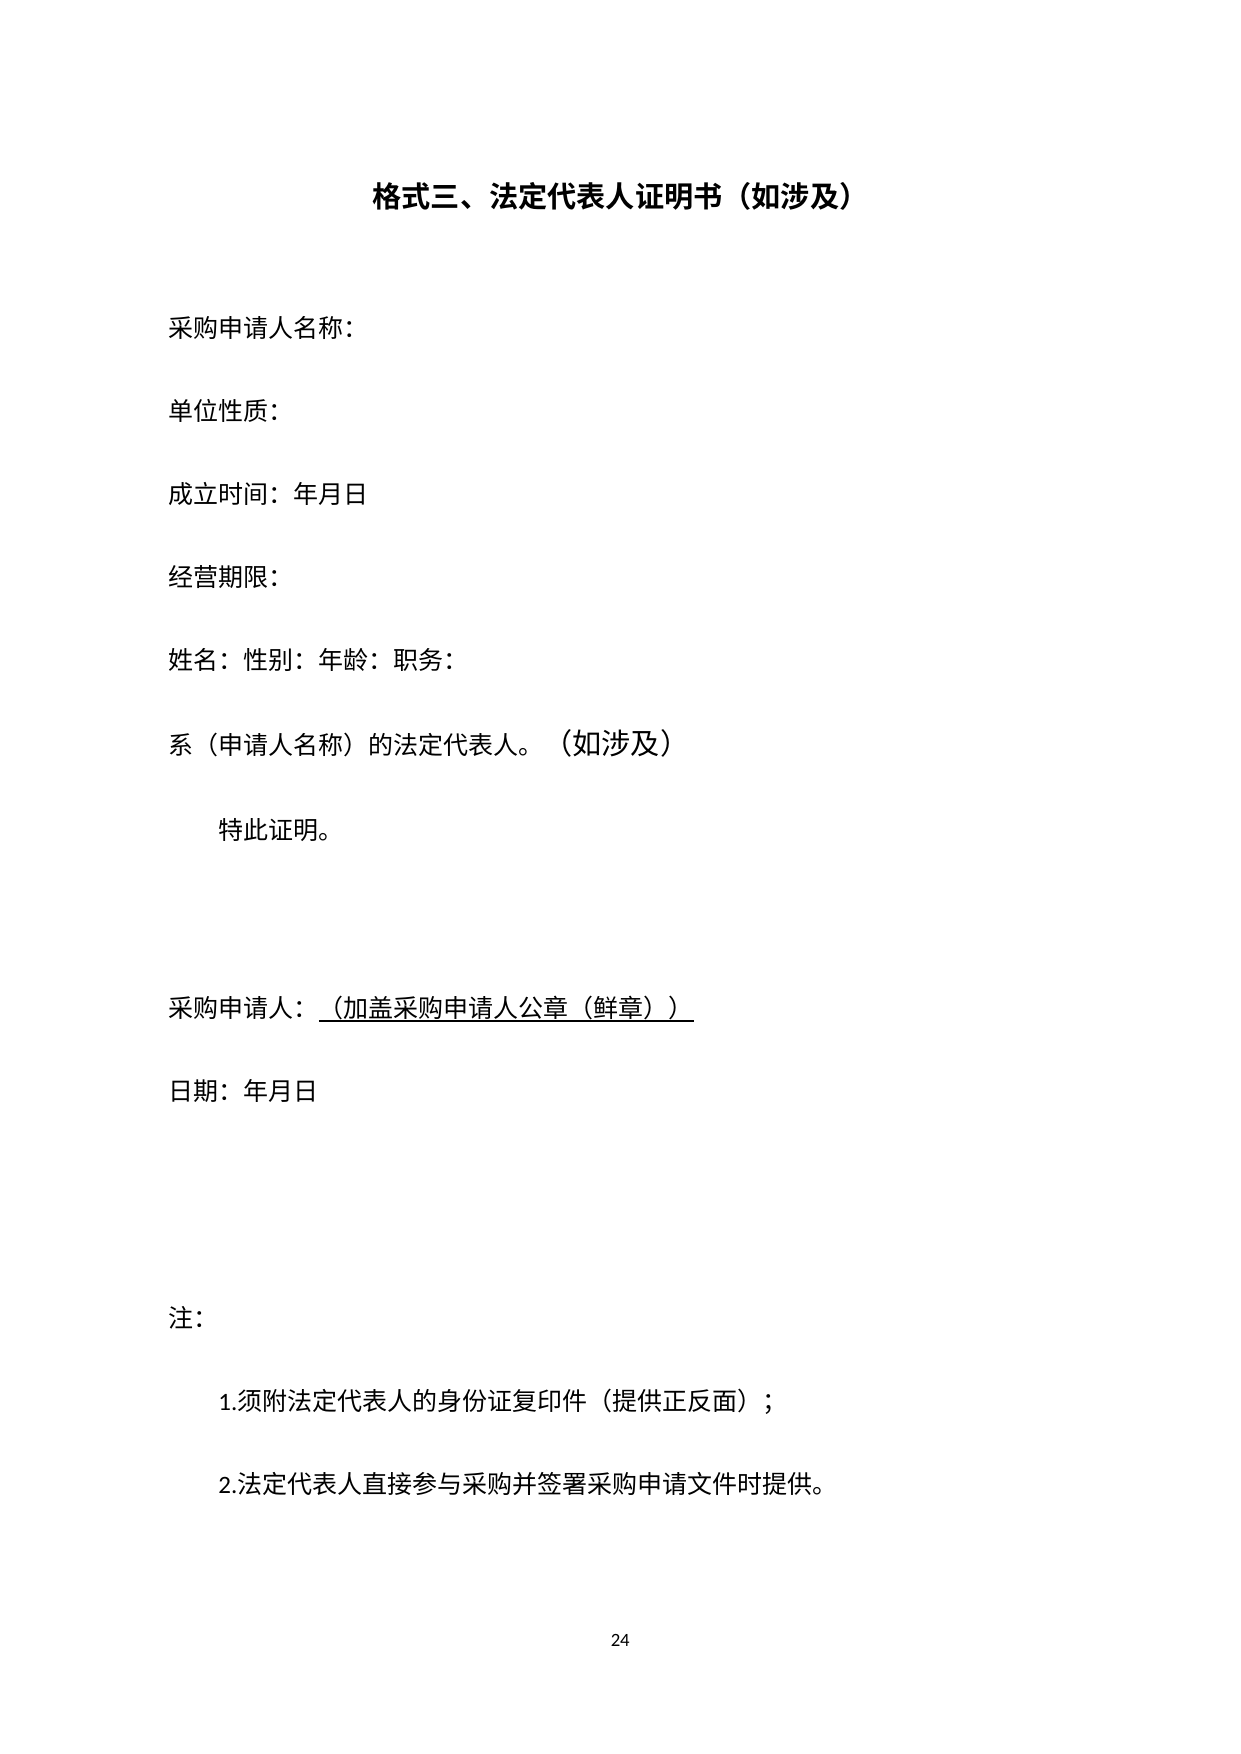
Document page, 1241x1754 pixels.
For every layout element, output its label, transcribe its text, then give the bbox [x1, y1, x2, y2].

text 1.须附法定代表人的身份证复印件（提供正反面）； [118, 1367, 1122, 1432]
text 日期：年月日 [118, 1057, 1122, 1122]
text 采购申请人名称： [118, 294, 1122, 359]
text 2.法定代表人直接参与采购并签署采购申请文件时提供。 [118, 1450, 1122, 1515]
text 格式三、法定代表人证明书（如涉及） [118, 162, 1122, 227]
text 系（申请人名称）的法定代表人。（如涉及） [118, 709, 1122, 774]
text 注： [118, 1284, 1122, 1349]
text 姓名：性别：年龄：职务： [118, 626, 1122, 691]
text 单位性质： [118, 377, 1122, 442]
text 成立时间：年月日 [118, 460, 1122, 525]
text 特此证明。 [118, 796, 1122, 861]
text 经营期限： [118, 543, 1122, 608]
text 采购申请人：（加盖采购申请人公章（鲜章）） [118, 974, 1122, 1039]
